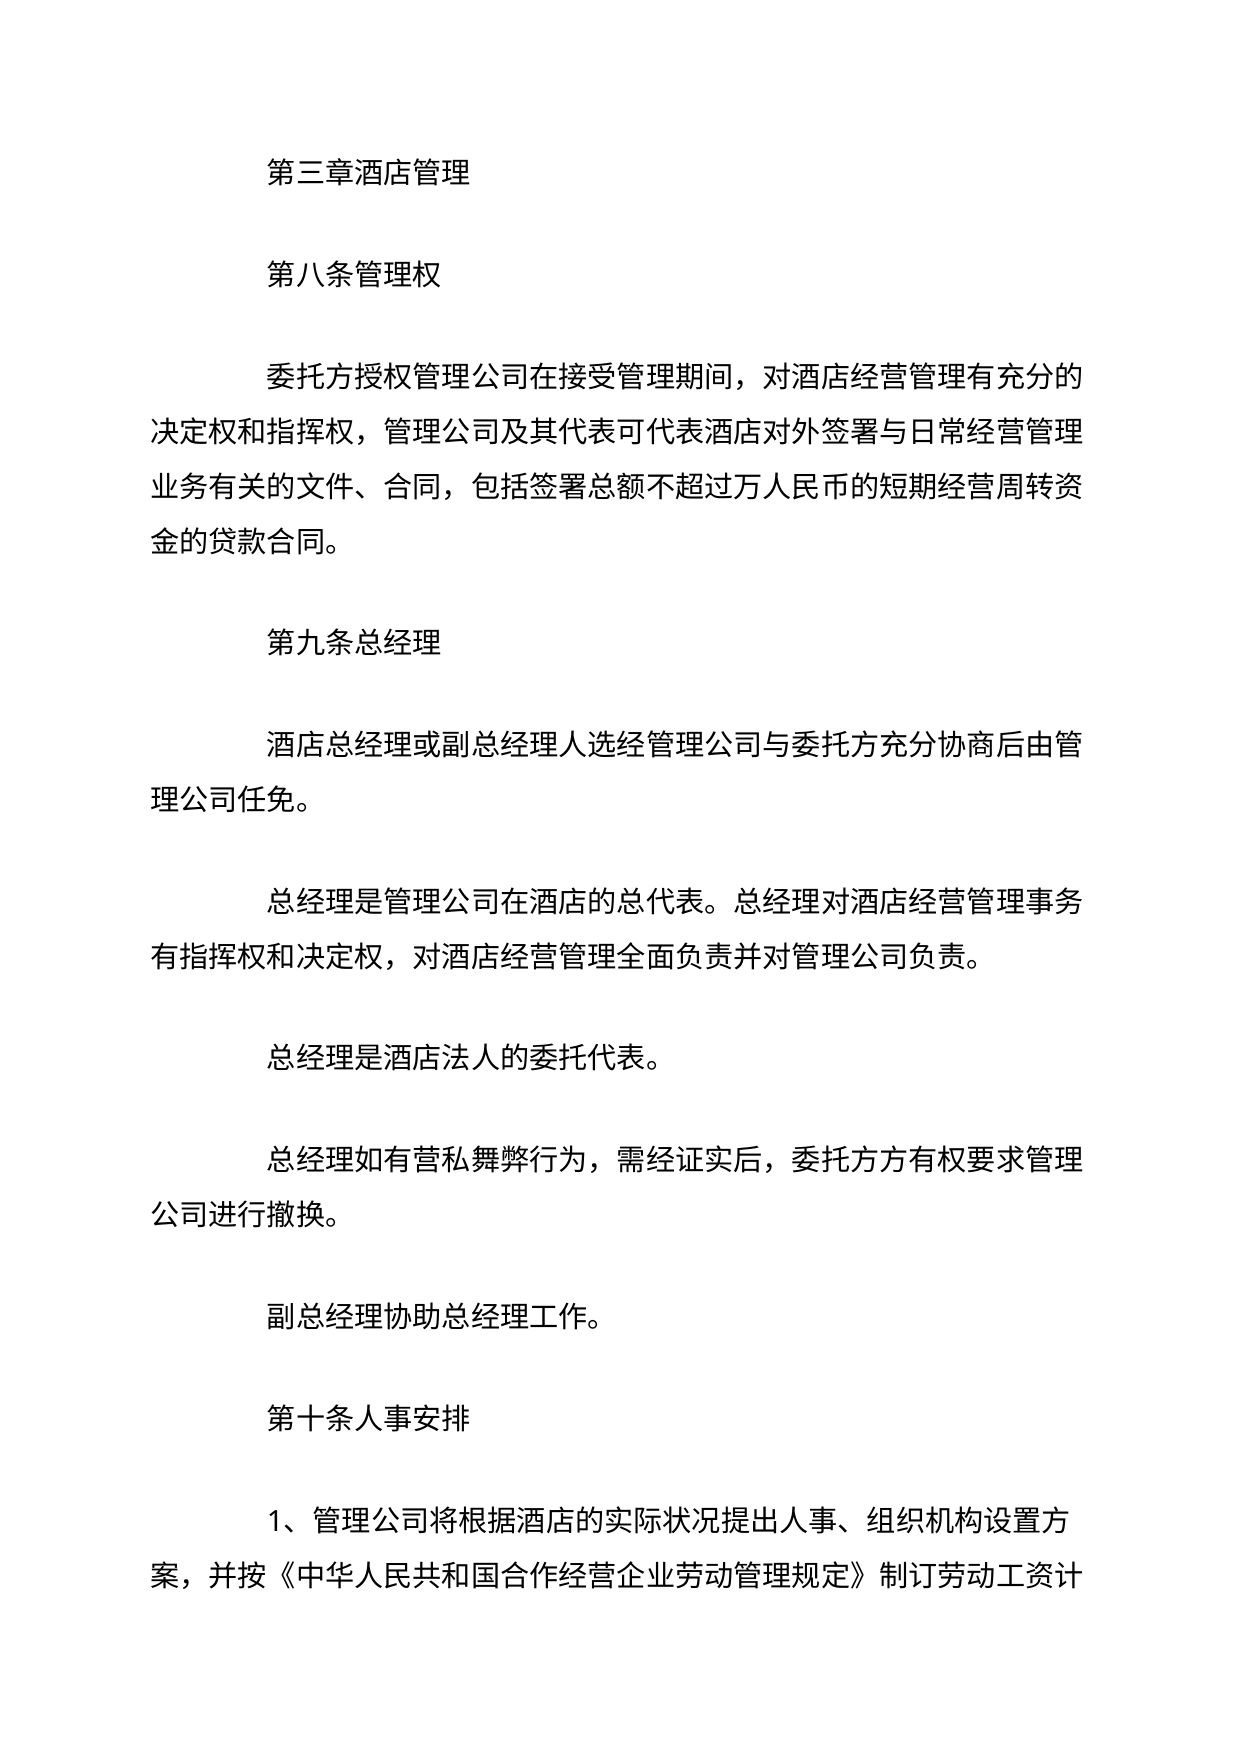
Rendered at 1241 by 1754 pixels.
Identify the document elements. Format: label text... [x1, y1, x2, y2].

text 第八条管理权 [150, 252, 1090, 294]
text 第三章酒店管理 [150, 150, 1090, 192]
text 副总经理协助总经理工作。 [150, 1293, 1090, 1336]
text 委托方授权管理公司在接受管理期间，对酒店经营管理有充分的决定权和指挥权，管理公司及其代表可代表酒店对外签署与日常经营管理业务有关的文件、合同，包括签署总额不超过万人民币的短期经营周转资金的贷款合同。 [150, 353, 1090, 561]
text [150, 1497, 1090, 1594]
text 总经理是酒店法人的委托代表。 [150, 1035, 1090, 1077]
text 总经理是管理公司在酒店的总代表。总经理对酒店经营管理事务有指挥权和决定权，对酒店经营管理全面负责并对管理公司负责。 [150, 878, 1090, 976]
text 第九条总经理 [150, 620, 1090, 662]
text 第十条人事安排 [150, 1395, 1090, 1438]
text 酒店总经理或副总经理人选经管理公司与委托方充分协商后由管理公司任免。 [150, 722, 1090, 819]
text 总经理如有营私舞弊行为，需经证实后，委托方方有权要求管理公司进行撤换。 [150, 1137, 1090, 1234]
